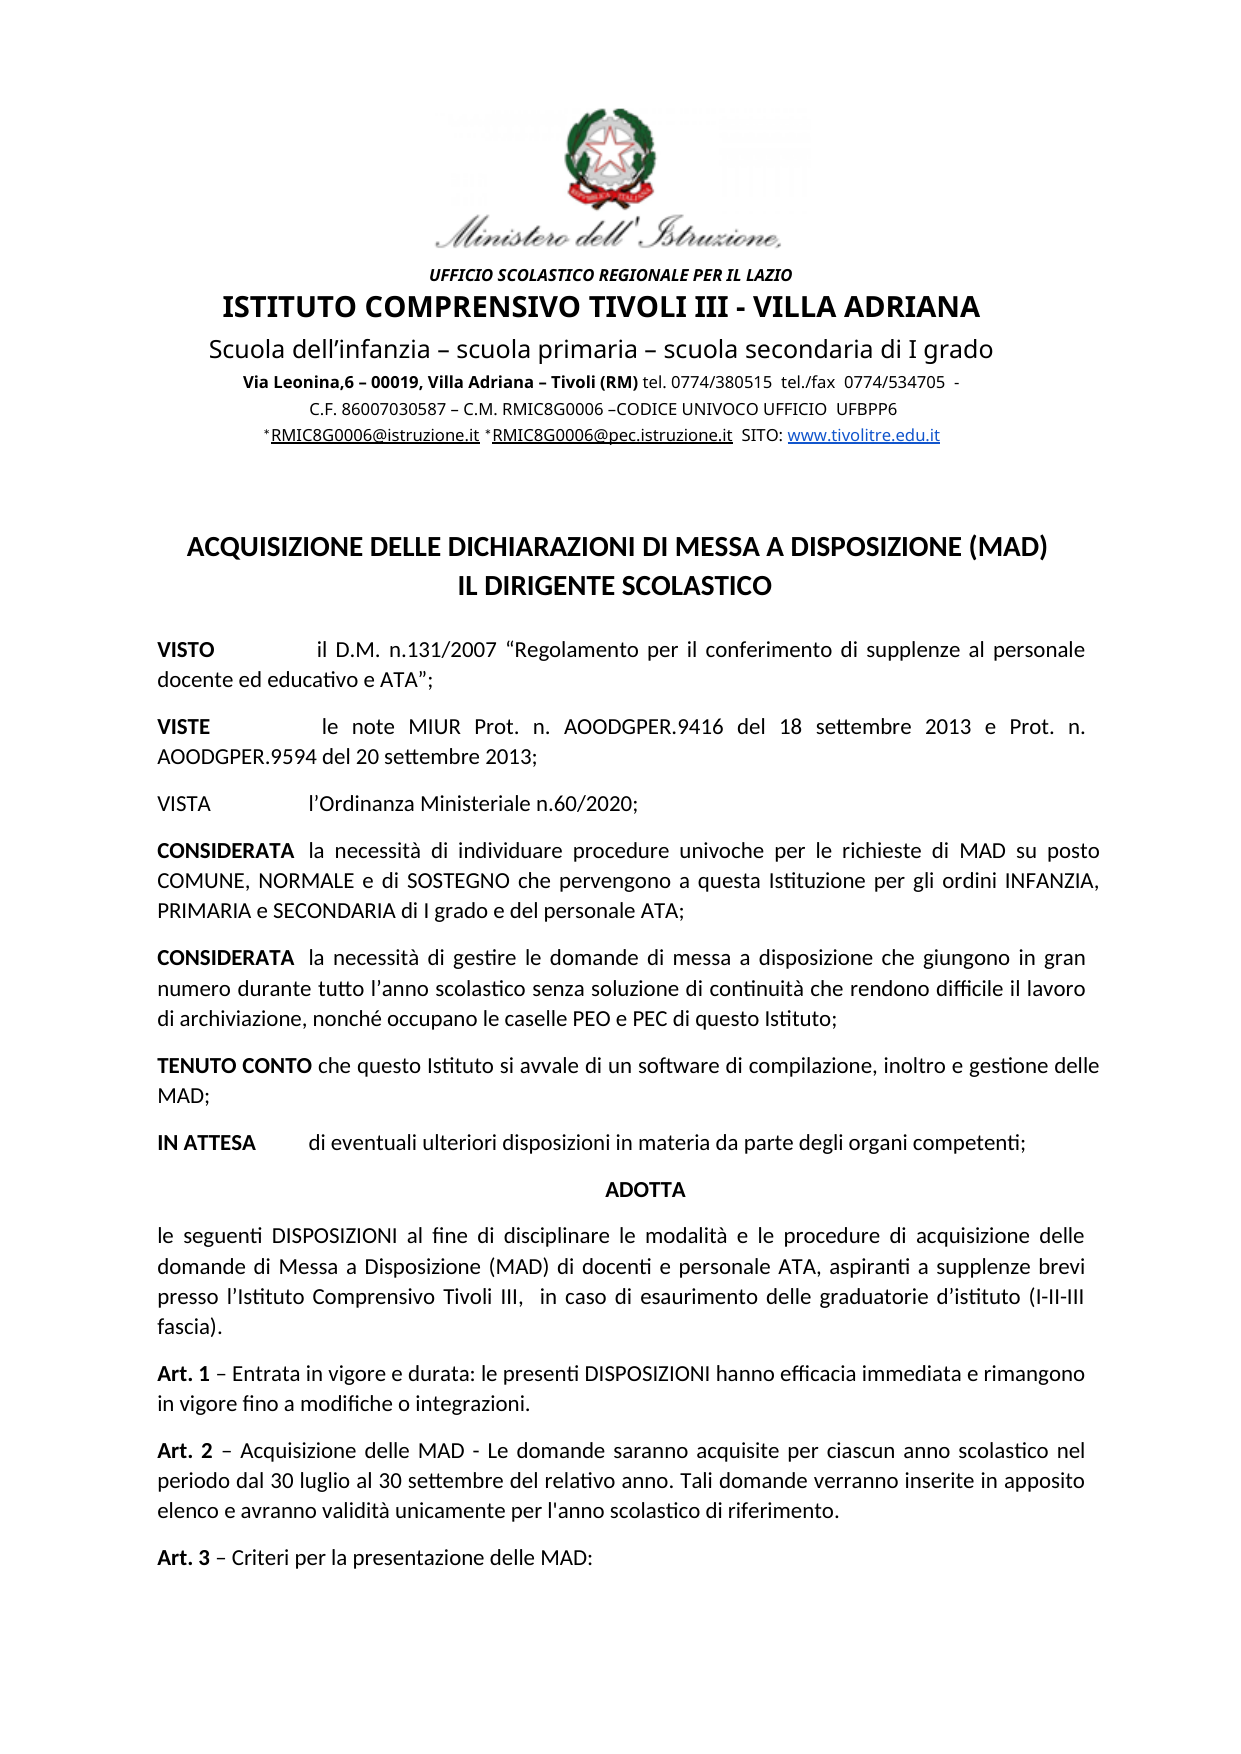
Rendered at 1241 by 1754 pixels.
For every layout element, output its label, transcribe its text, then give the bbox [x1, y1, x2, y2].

text IL DIRIGENTE SCOLASTICO [83, 567, 1146, 602]
text VISTO il D.M. n.131/2007 “Regolamento per il conferimento di supplenze al personale docente ed educativo e ATA”; [157, 635, 1087, 693]
text ACQUISIZIONE DELLE DICHIARAZIONI DI MESSA A DISPOSIZIONE (MAD) [83, 528, 1146, 564]
text CONSIDERATA la necessità di individuare procedure univoche per le richieste di MAD su posto COMUNE, NORMALE e di SOSTEGNO che pervengono a questa Istituzione per gli ordini INFANZIA, PRIMARIA e SECONDARIA di I grado e del personale ATA; [157, 836, 1102, 925]
picture [405, 106, 814, 256]
text IN ATTESA di eventuali ulteriori disposizioni in materia da parte degli organi competenti; [157, 1128, 1102, 1156]
text ADOTTA [83, 1175, 1134, 1203]
text Art. 2 – Acquisizione delle MAD - Le domande saranno acquisite per ciascun anno scolastico nel periodo dal 30 luglio al 30 settembre del relativo anno. Tali domande verranno inserite in apposito elenco e avranno validità unicamente per l'anno scolastico di riferimento. [157, 1436, 1087, 1525]
text le seguenti DISPOSIZIONI al fine di disciplinare le modalità e le procedure di acquisizione delle domande di Messa a Disposizione (MAD) di docenti e personale ATA, aspiranti a supplenze brevi presso l’Istituto Comprensivo Tivoli III, in caso di esaurimento delle graduatorie d’istituto (I-II-III fascia). [157, 1222, 1087, 1340]
text Art. 3 – Criteri per la presentazione delle MAD: [157, 1543, 1087, 1572]
text TENUTO CONTO che questo Istituto si avvale di un software di compilazione, inoltro e gestione delle MAD; [157, 1051, 1102, 1109]
text VISTE le note MIUR Prot. n. AOODGPER.9416 del 18 settembre 2013 e Prot. n. AOODGPER.9594 del 20 settembre 2013; [157, 712, 1087, 771]
text Art. 1 – Entrata in vigore e durata: le presenti DISPOSIZIONI hanno efficacia immediata e rimangono in vigore fino a modifiche o integrazioni. [157, 1359, 1087, 1417]
text CONSIDERATA la necessità di gestire le domande di messa a disposizione che giungono in gran numero durante tutto l’anno scolastico senza soluzione di continuità che rendono difficile il lavoro di archiviazione, nonché occupano le caselle PEO e PEC di questo Istituto; [157, 943, 1087, 1032]
text VISTA l’Ordinanza Ministeriale n.60/2020; [157, 789, 1087, 817]
